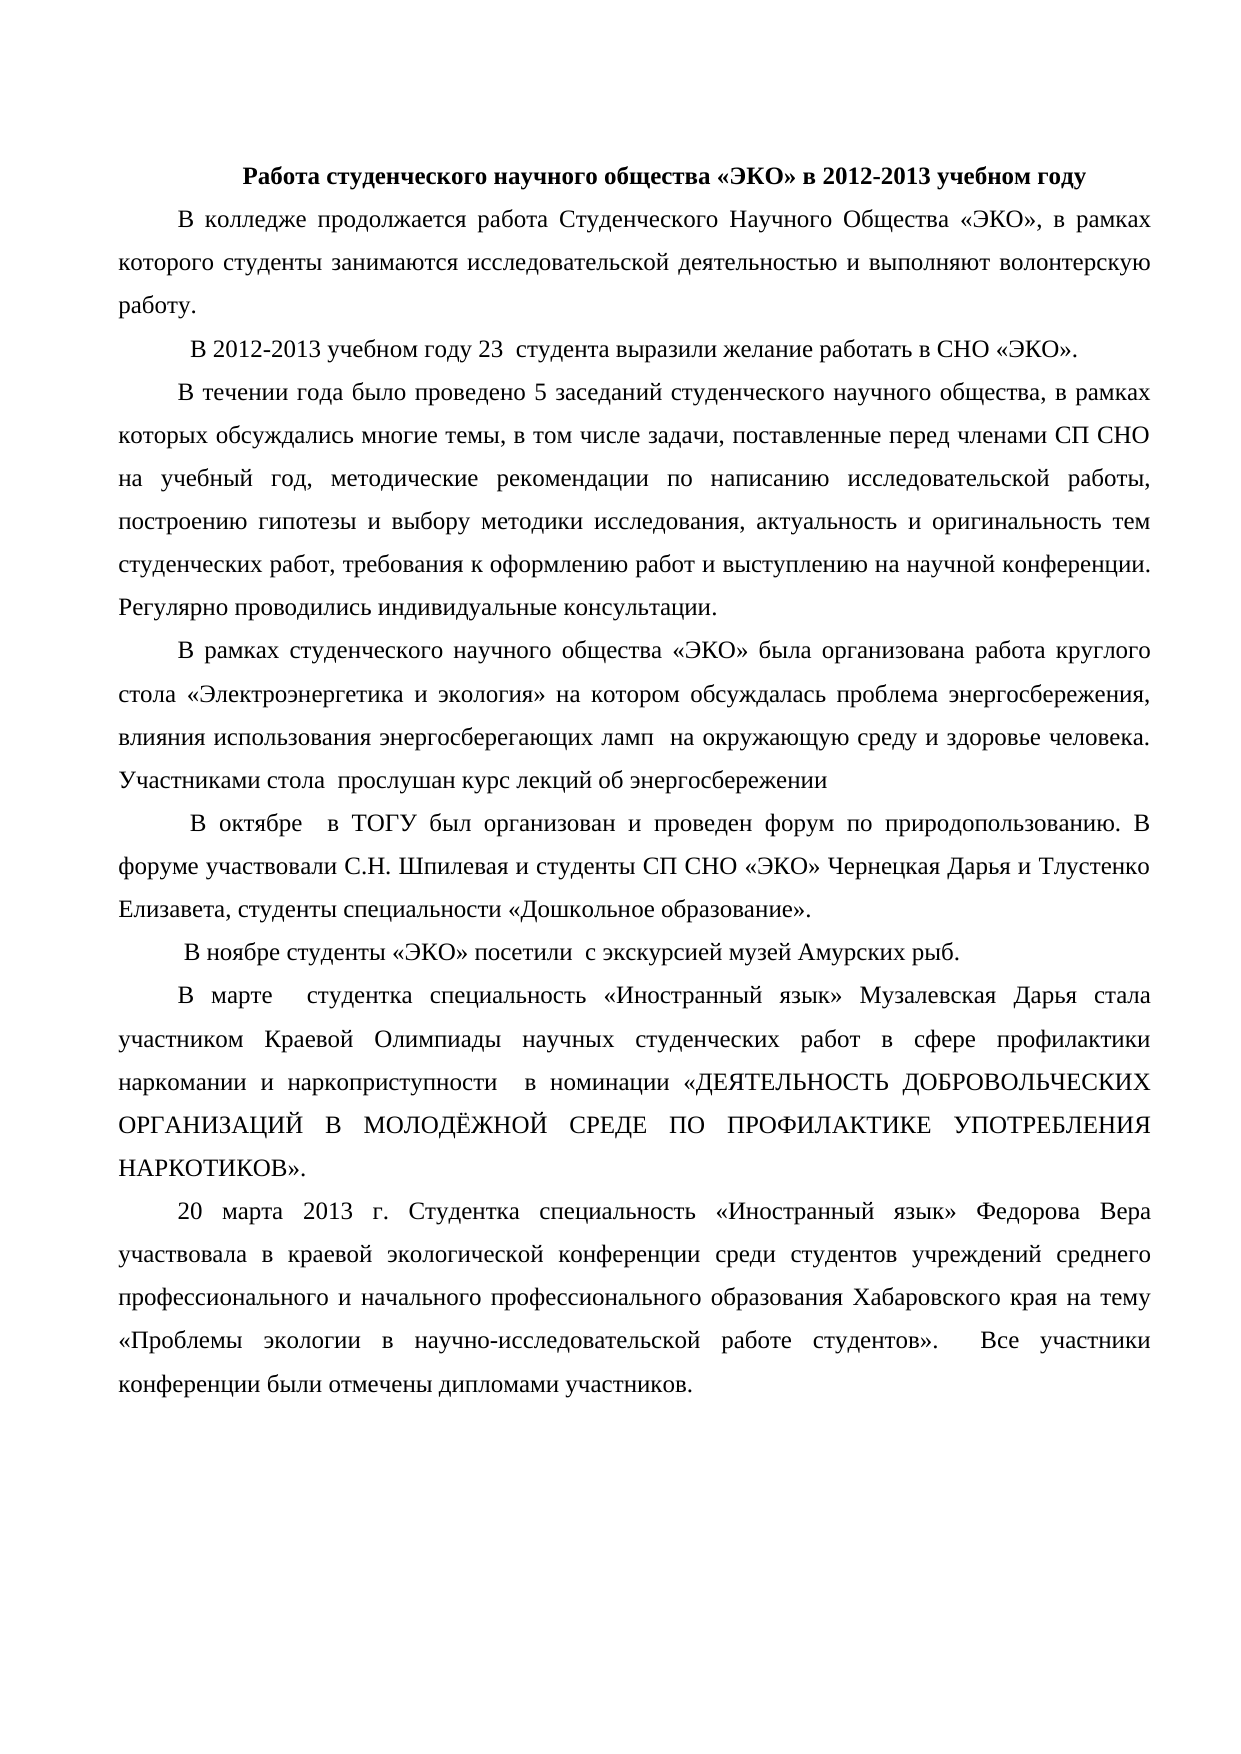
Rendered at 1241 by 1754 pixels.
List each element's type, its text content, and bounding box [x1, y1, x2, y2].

text В рамках студенческого научного общества «ЭКО» была организована работа круглого стола «Электроэнергетика и экология» на котором обсуждалась проблема энергосбережения, влияния использования энергосберегающих ламп на окружающую среду и здоровье человека. Участниками стола прослушан курс лекций об энергосбережении [118, 636, 1152, 794]
text 20 марта 2013 г. Студентка специальность «Иностранный язык» Федорова Вера участвовала в краевой экологической конференции среди студентов учреждений среднего профессионального и начального профессионального образования Хабаровского края на тему «Проблемы экологии в научно-исследовательской работе студентов». Все участники конференции были отмечены дипломами участников. [118, 1196, 1152, 1397]
text В октябре в ТОГУ был организован и проведен форум по природопользованию. В форуме участвовали С.Н. Шпилевая и студенты СП СНО «ЭКО» Чернецкая Дарья и Тлустенко Елизавета, студенты специальности «Дошкольное образование». [118, 808, 1152, 923]
text В колледже продолжается работа Студенческого Научного Общества «ЭКО», в рамках которого студенты занимаются исследовательской деятельностью и выполняют волонтерскую работу. [118, 204, 1152, 319]
text В ноябре студенты «ЭКО» посетили с экскурсией музей Амурских рыб. [118, 937, 1152, 966]
text В 2012-2013 учебном году 23 студента выразили желание работать в СНО «ЭКО». [118, 334, 1152, 362]
text В течении года было проведено 5 заседаний студенческого научного общества, в рамках которых обсуждались многие темы, в том числе задачи, поставленные перед членами СП СНО на учебный год, методические рекомендации по написанию исследовательской работы, построению гипотезы и выбору методики исследования, актуальность и оригинальность тем студенческих работ, требования к оформлению работ и выступлению на научной конференции. Регулярно проводились индивидуальные консультации. [118, 377, 1152, 621]
text В марте студентка специальность «Иностранный язык» Музалевская Дарья стала участником Краевой Олимпиады научных студенческих работ в сфере профилактики наркомании и наркоприступности в номинации «ДЕЯТЕЛЬНОСТЬ ДОБРОВОЛЬЧЕСКИХ ОРГАНИЗАЦИЙ В МОЛОДЁЖНОЙ СРЕДЕ ПО ПРОФИЛАКТИКЕ УПОТРЕБЛЕНИЯ НАРКОТИКОВ». [118, 981, 1152, 1182]
text Работа студенческого научного общества «ЭКО» в 2012-2013 учебном году [118, 161, 1152, 190]
